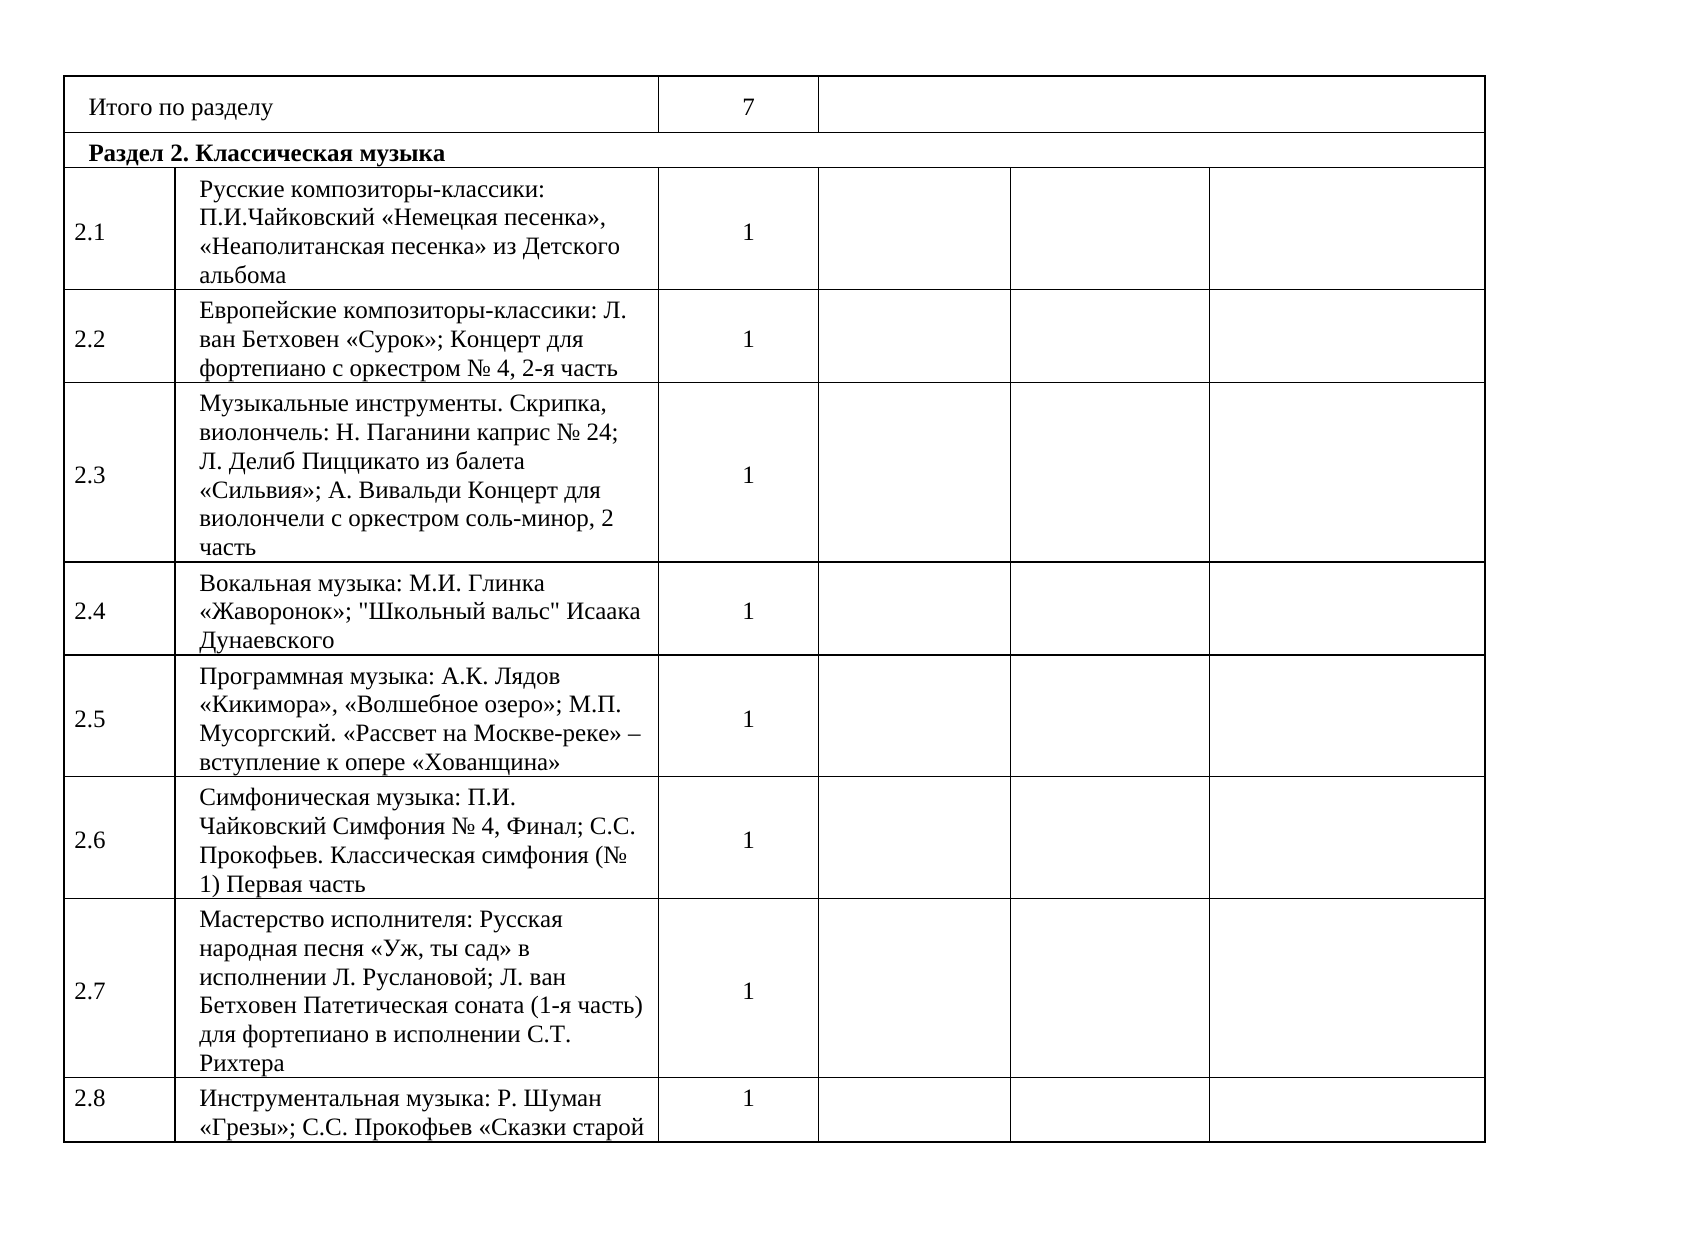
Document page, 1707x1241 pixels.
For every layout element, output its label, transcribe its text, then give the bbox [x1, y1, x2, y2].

table_cell [1011, 168, 1209, 289]
table_cell Раздел 2. Классическая музыка [65, 133, 1484, 167]
table_cell [819, 899, 1010, 1077]
table_cell Русские композиторы-классики: П.И.Чайковский «Немецкая песенка», «Неаполитанская песенка» из Детского альбома [176, 168, 658, 289]
table_cell [1011, 563, 1209, 654]
table_cell 2.3 [65, 383, 174, 561]
table_cell [1011, 777, 1209, 897]
table_cell 2.1 [65, 168, 174, 289]
table_cell [1210, 1078, 1484, 1141]
table_cell 2.6 [65, 777, 174, 897]
table_cell Мастерство исполнителя: Русская народная песня «Уж, ты сад» в исполнении Л. Руслановой; Л. ван Бетховен Патетическая соната (1-я часть) для фортепиано в исполнении С.Т. Рихтера [176, 899, 658, 1077]
table_cell [819, 656, 1010, 776]
table_cell [819, 563, 1010, 654]
table_cell 1 [659, 777, 818, 897]
table_cell Симфоническая музыка: П.И. Чайковский Симфония № 4, Финал; С.С. Прокофьев. Классическая симфония (№ 1) Первая часть [176, 777, 658, 897]
table_cell [1011, 383, 1209, 561]
table_cell [819, 383, 1010, 561]
table_cell 1 [659, 563, 818, 654]
table_cell [819, 290, 1010, 382]
table_cell 1 [659, 1078, 818, 1141]
table_cell [1210, 656, 1484, 776]
table_cell 2.2 [65, 290, 174, 382]
table_cell [1210, 563, 1484, 654]
table_cell 7 [659, 77, 818, 131]
table_cell [819, 777, 1010, 897]
table_cell 2.8 [65, 1078, 174, 1141]
table_cell [1210, 168, 1484, 289]
table_cell [1011, 290, 1209, 382]
table_cell [1011, 656, 1209, 776]
table_cell Европейские композиторы-классики: Л. ван Бетховен «Сурок»; Концерт для фортепиано с оркестром № 4, 2-я часть [176, 290, 658, 382]
table_cell [819, 168, 1010, 289]
table_cell [819, 77, 1484, 131]
table_cell Программная музыка: А.К. Лядов «Кикимора», «Волшебное озеро»; М.П. Мусоргский. «Рассвет на Москве-реке» – вступление к опере «Хованщина» [176, 656, 658, 776]
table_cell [176, 1078, 658, 1141]
table_cell 2.4 [65, 563, 174, 654]
table_cell [1210, 383, 1484, 561]
table_cell 2.5 [65, 656, 174, 776]
table_cell [1210, 290, 1484, 382]
table_cell 1 [659, 383, 818, 561]
table_cell [1011, 899, 1209, 1077]
table_cell 1 [659, 899, 818, 1077]
table_cell [1210, 899, 1484, 1077]
table_cell 1 [659, 656, 818, 776]
table_cell Вокальная музыка: М.И. Глинка «Жаворонок»; "Школьный вальс" Исаака Дунаевского [176, 563, 658, 654]
table_cell Музыкальные инструменты. Скрипка, виолончель: Н. Паганини каприс № 24; Л. Делиб Пиццикато из балета «Сильвия»; А. Вивальди Концерт для виолончели с оркестром соль-минор, 2 часть [176, 383, 658, 561]
table_cell 2.7 [65, 899, 174, 1077]
table_cell 1 [659, 168, 818, 289]
table_cell 1 [659, 290, 818, 382]
table_cell [1011, 1078, 1209, 1141]
table_cell [819, 1078, 1010, 1141]
table_cell [1210, 777, 1484, 897]
table_cell Итого по разделу [65, 77, 658, 131]
